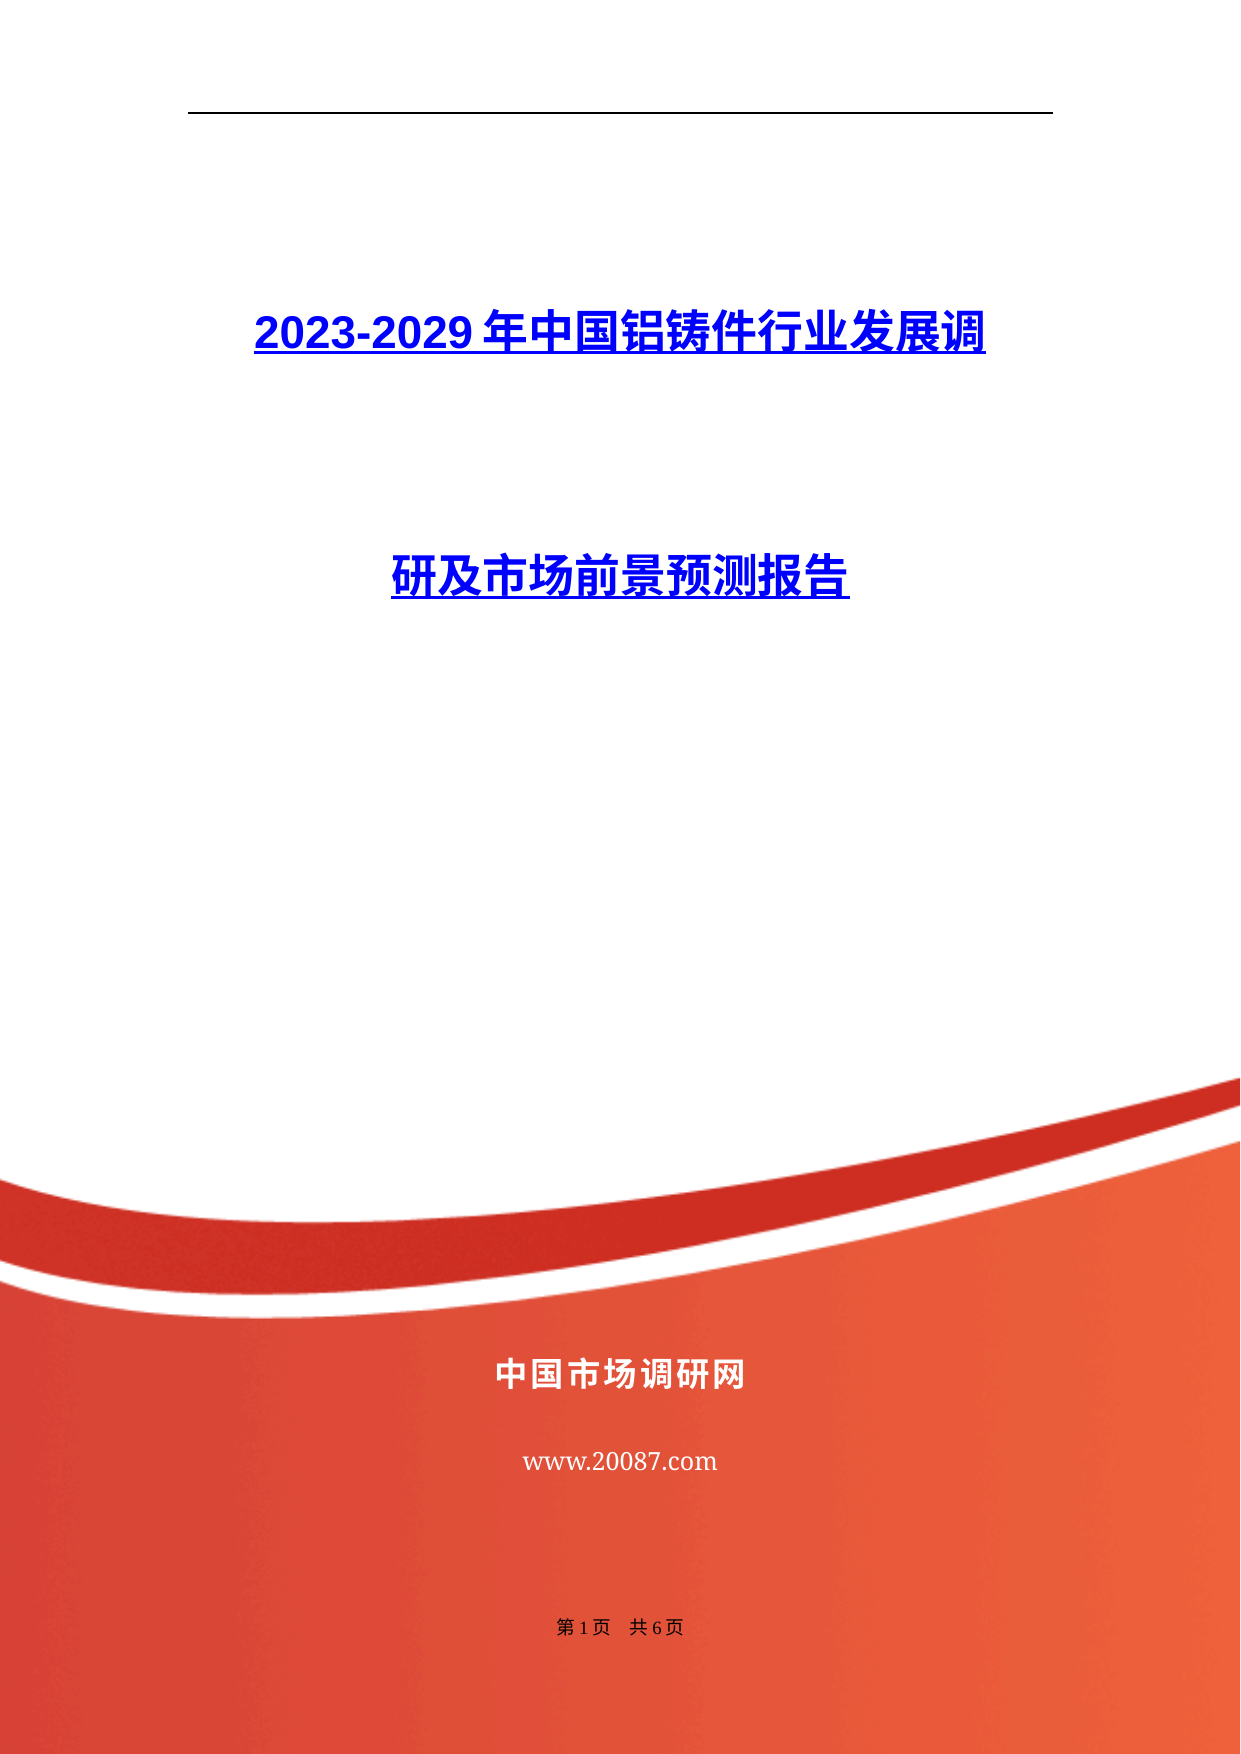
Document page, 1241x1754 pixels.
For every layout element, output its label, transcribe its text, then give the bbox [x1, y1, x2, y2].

text www.20087.com [187, 1428, 1053, 1493]
table_header 2023-2029年中国铝铸件行业发展调研及市场前景预测报告 [188, 207, 1053, 773]
subtitle 中国市场调研网 [187, 1339, 1053, 1404]
picture [0, 1006, 1241, 1754]
